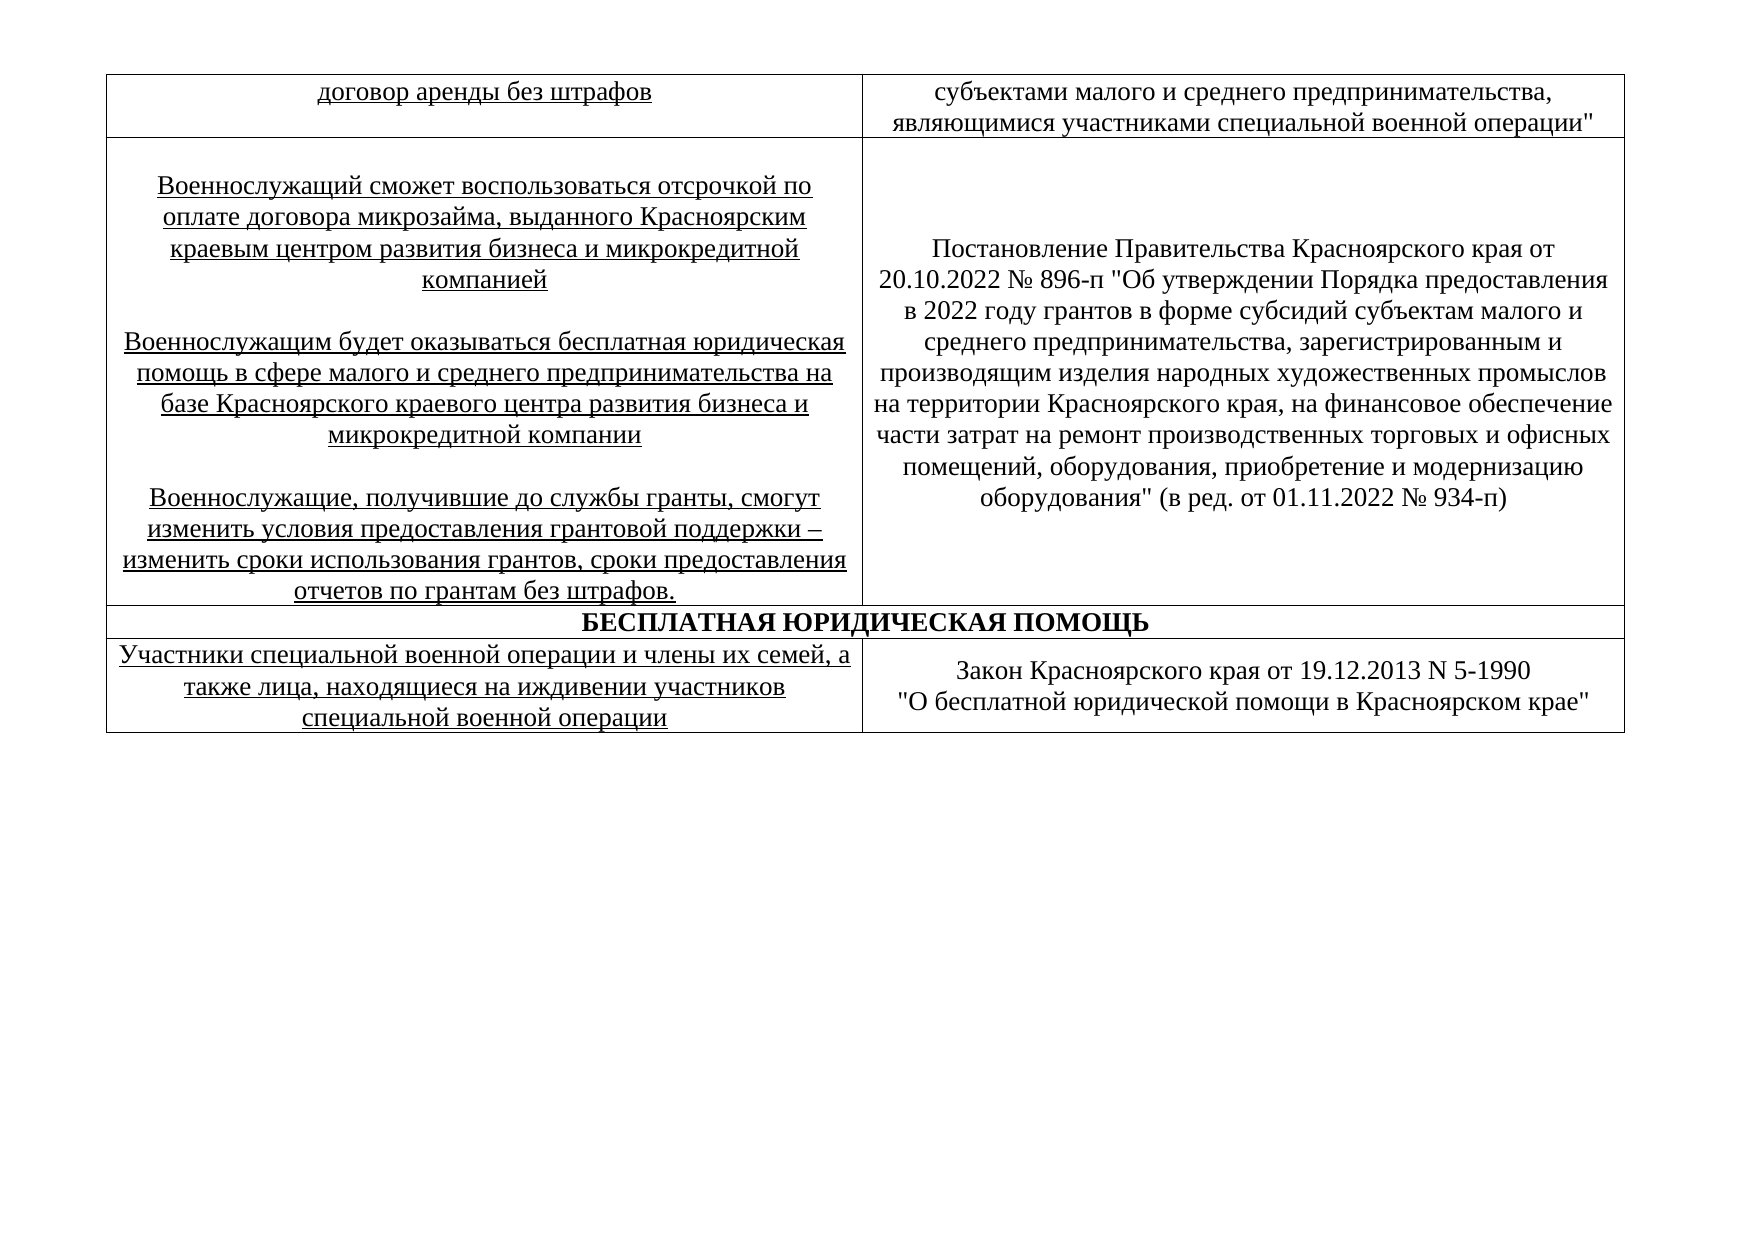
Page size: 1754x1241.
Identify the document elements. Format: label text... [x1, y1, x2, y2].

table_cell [863, 75, 1624, 137]
table_cell Закон Красноярского края от 19.12.2013 N 5-1990 "О бесплатной юридической помощи в Красноярском крае" [863, 639, 1624, 732]
table_cell Постановление Правительства Красноярского края от 20.10.2022 № 896-п "Об утверждении Порядка предоставления в 2022 году грантов в форме субсидий субъектам малого и среднего предпринимательства, зарегистрированным и производящим изделия народных художественных промыслов на территории Красноярского края, на финансовое обеспечение части затрат на ремонт производственных торговых и офисных помещений, оборудования, приобретение и модернизацию оборудования" (в ред. от 01.11.2022 № 934-п) [863, 138, 1624, 605]
table_cell БЕСПЛАТНАЯ ЮРИДИЧЕСКАЯ ПОМОЩЬ [107, 606, 1624, 638]
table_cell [107, 75, 862, 137]
table_cell Участники специальной военной операции и члены их семей, а также лица, находящиеся на иждивении участников специальной военной операции [107, 639, 862, 732]
table_cell Военнослужащий сможет воспользоваться отсрочкой по оплате договора микрозайма, выданного Красноярским краевым центром развития бизнеса и микрокредитной компанией Военнослужащим будет оказываться бесплатная юридическая помощь в сфере малого и среднего предпринимательства на базе Красноярского краевого центра развития бизнеса и микрокредитной компании Военнослужащие, получившие до службы гранты, смогут изменить условия предоставления грантовой поддержки – изменить сроки использования грантов, сроки предоставления отчетов по грантам без штрафов. [107, 138, 862, 605]
